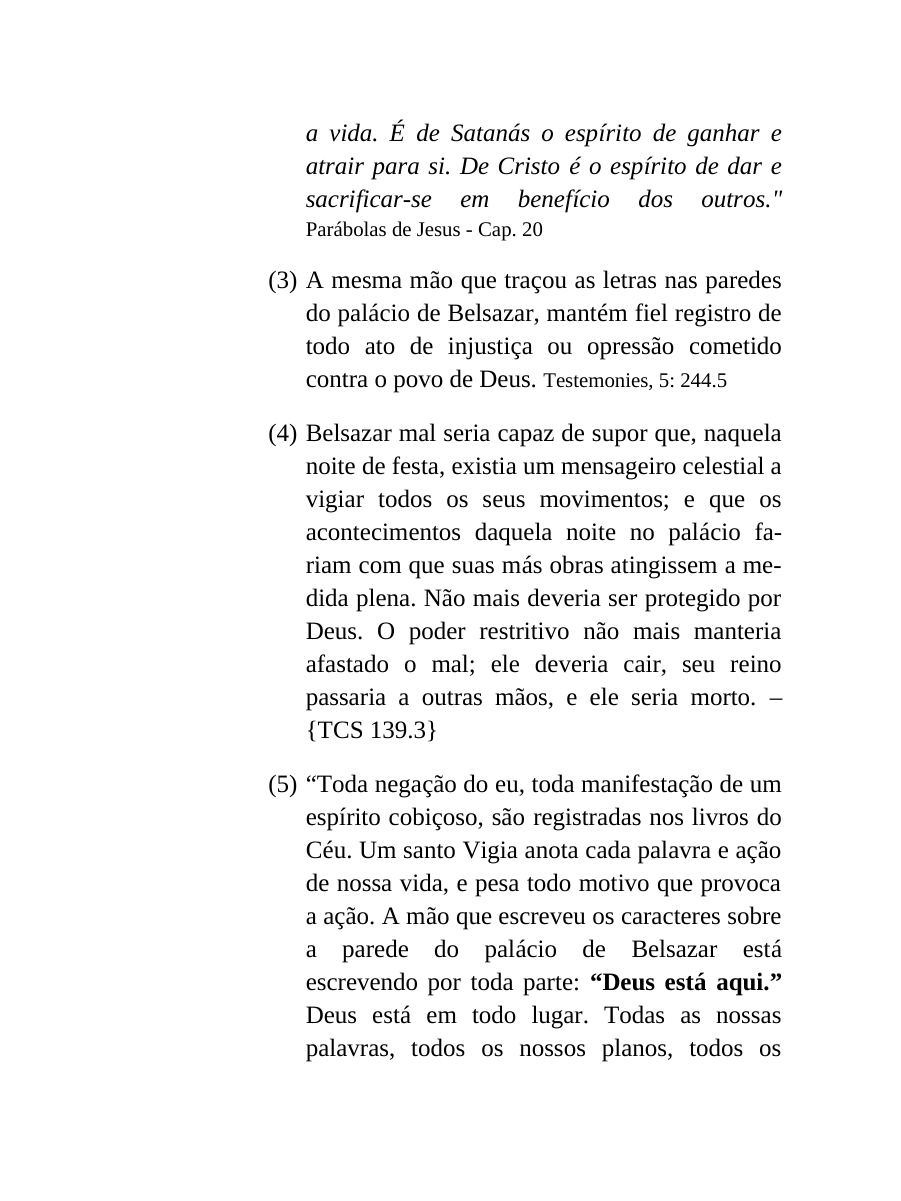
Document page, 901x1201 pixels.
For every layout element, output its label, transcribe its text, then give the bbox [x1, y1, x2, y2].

list Belsazar mal seria capaz de supor que, naquela noite de festa, existia um mensageiro celestial a vigiar todos os seus movimentos; e que os acontecimentos daquela noite no palácio fa-riam com que suas más obras atingissem a me-dida plena. Não mais deveria ser protegido por Deus. O poder restritivo não mais manteria afastado o mal; ele deveria cair, seu reino passaria a outras mãos, e ele seria morto. – {TCS 139.3} [268, 418, 782, 744]
list A mesma mão que traçou as letras nas paredes do palácio de Belsazar, mantém fiel registro de todo ato de injustiça ou opressão cometido contra o povo de Deus. Testemonies, 5: 244.5 [268, 265, 782, 393]
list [268, 118, 782, 241]
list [268, 769, 782, 1062]
